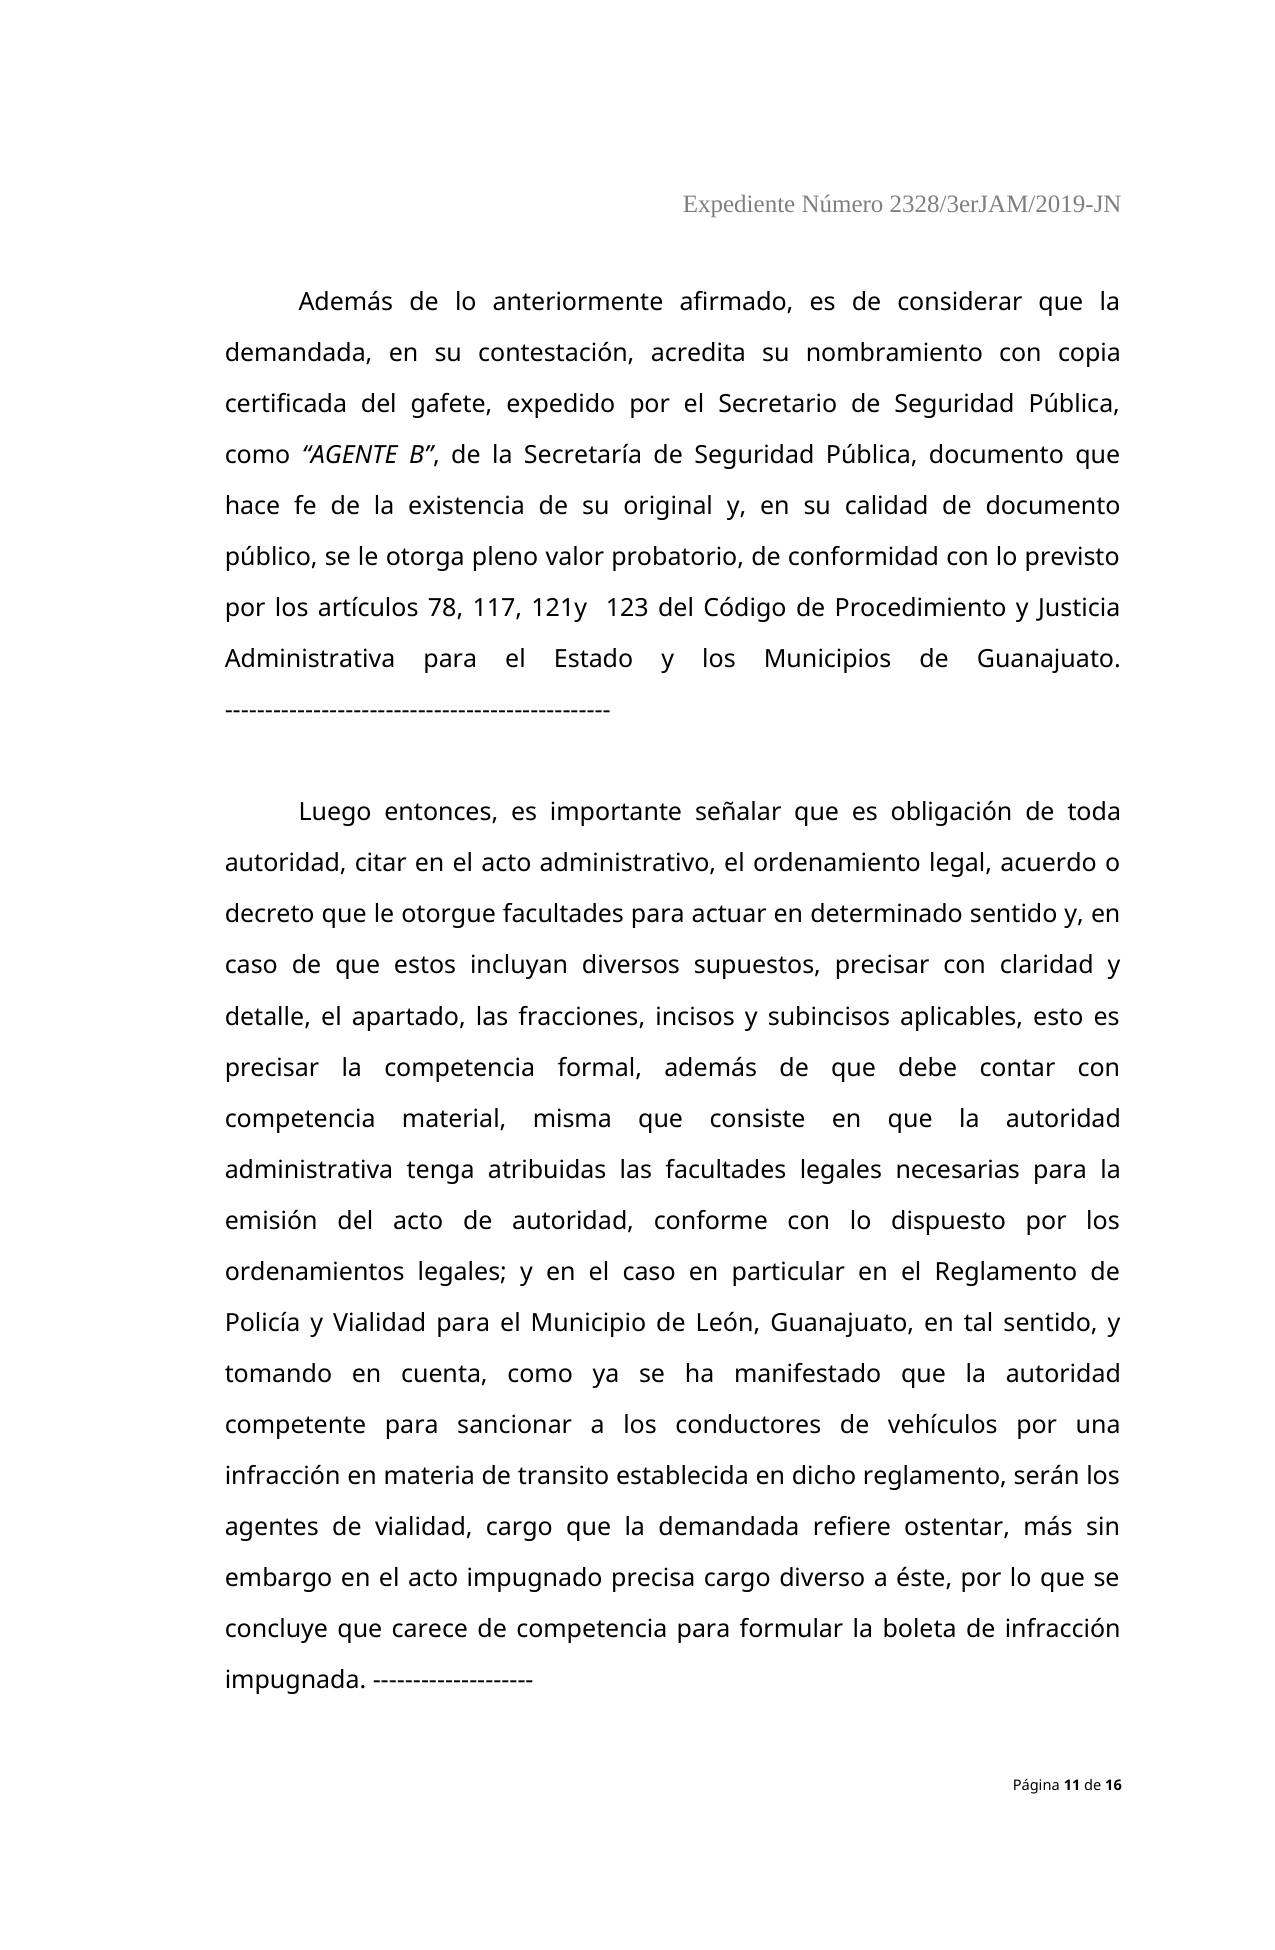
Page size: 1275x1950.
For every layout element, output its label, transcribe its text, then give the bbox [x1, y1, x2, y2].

text Luego entonces, es importante señalar que es obligación de toda autoridad, citar en el acto administrativo, el ordenamiento legal, acuerdo o decreto que le otorgue facultades para actuar en determinado sentido y, en caso de que estos incluyan diversos supuestos, precisar con claridad y detalle, el apartado, las fracciones, incisos y subincisos aplicables, esto es precisar la competencia formal, además de que debe contar con competencia material, misma que consiste en que la autoridad administrativa tenga atribuidas las facultades legales necesarias para la emisión del acto de autoridad, conforme con lo dispuesto por los ordenamientos legales; y en el caso en particular en el Reglamento de Policía y Vialidad para el Municipio de León, Guanajuato, en tal sentido, y tomando en cuenta, como ya se ha manifestado que la autoridad competente para sancionar a los conductores de vehículos por una infracción en materia de transito establecida en dicho reglamento, serán los agentes de vialidad, cargo que la demandada refiere ostentar, más sin embargo en el acto impugnado precisa cargo diverso a éste, por lo que se concluye que carece de competencia para formular la boleta de infracción impugnada. -------------------- [224, 794, 1121, 1696]
text Además de lo anteriormente afirmado, es de considerar que la demandada, en su contestación, acredita su nombramiento con copia certificada del gafete, expedido por el Secretario de Seguridad Pública, como “AGENTE B”, de la Secretaría de Seguridad Pública, documento que hace fe de la existencia de su original y, en su calidad de documento público, se le otorga pleno valor probatorio, de conformidad con lo previsto por los artículos 78, 117, 121y 123 del Código de Procedimiento y Justicia Administrativa para el Estado y los Municipios de Guanajuato. ------------------------------------------------ [224, 283, 1121, 726]
